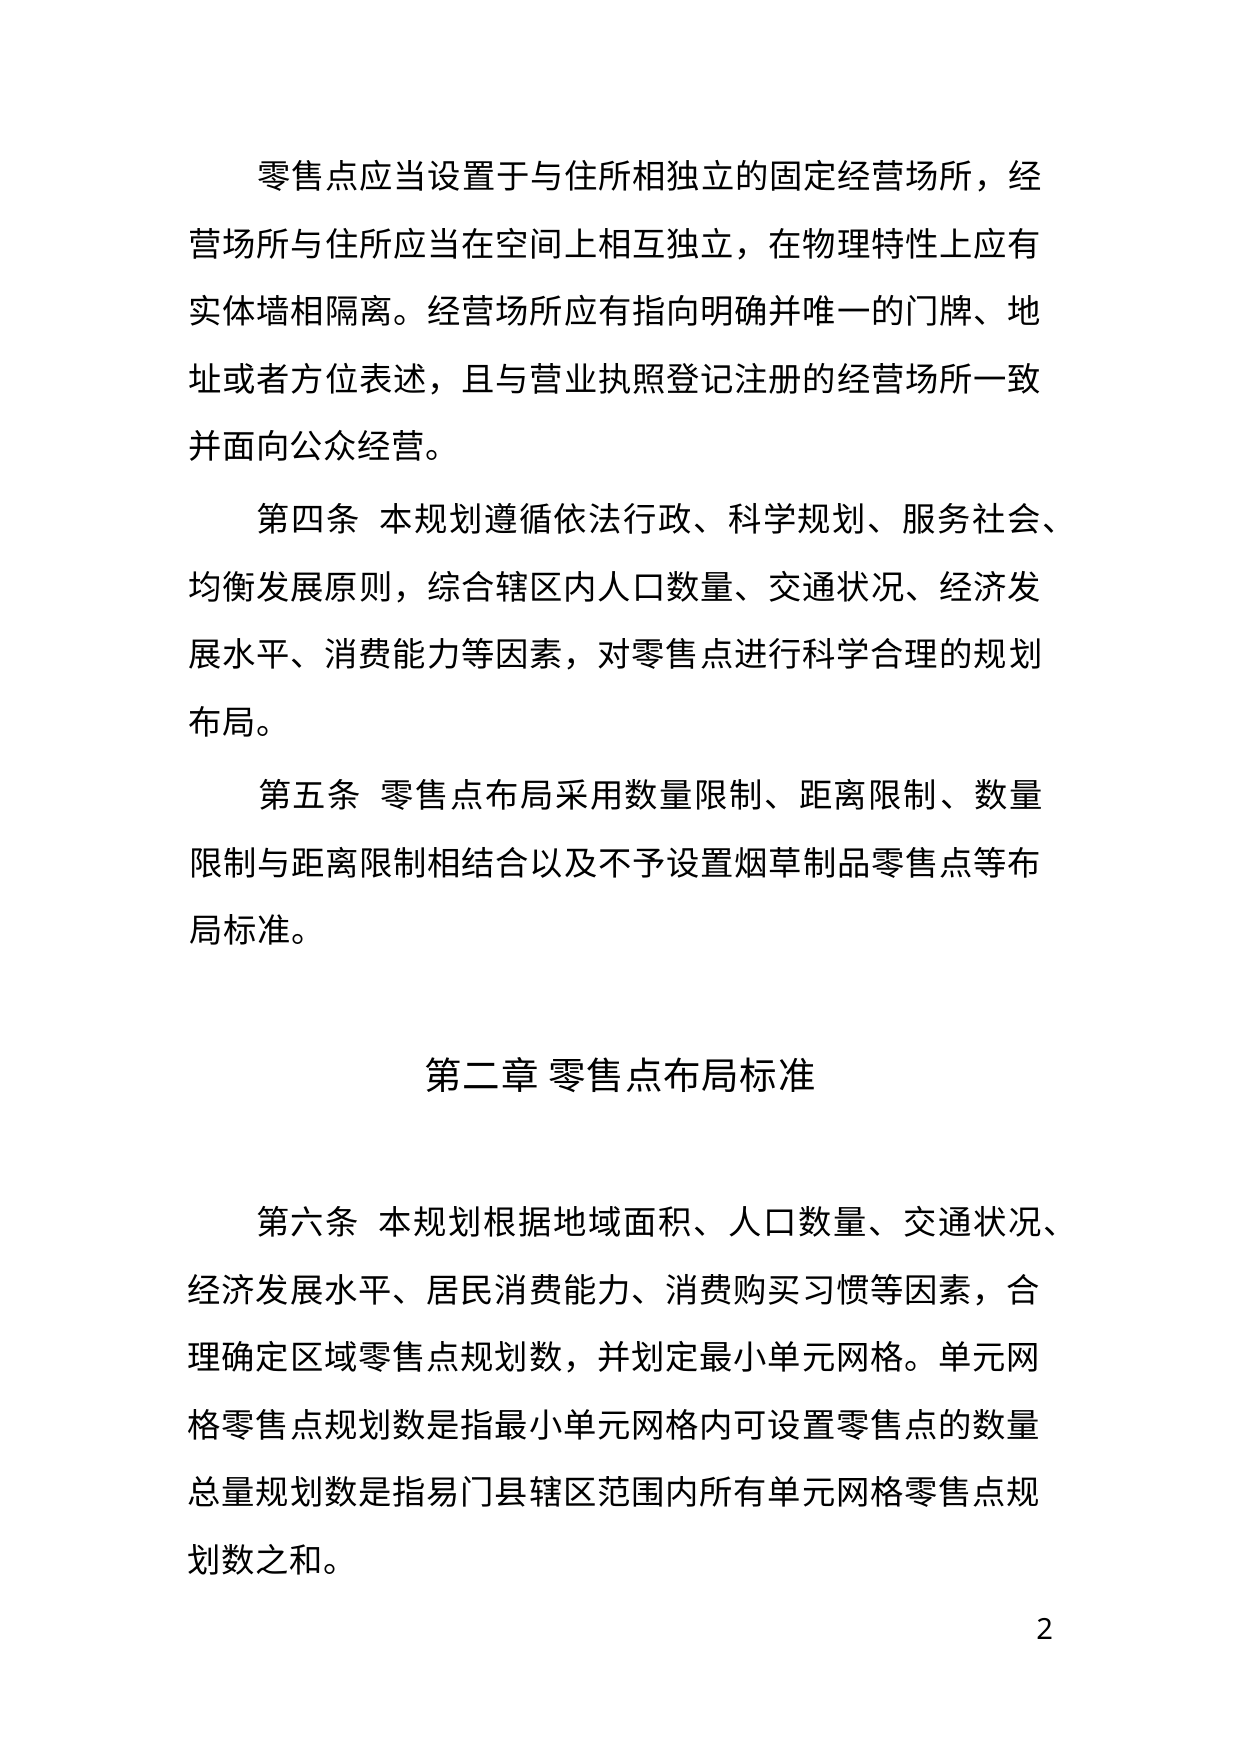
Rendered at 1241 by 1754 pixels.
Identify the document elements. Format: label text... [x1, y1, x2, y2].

text 零售点应当设置于与住所相独立的固定经营场所，经营场所与住所应当在空间上相互独立，在物理特性上应有实体墙相隔离。经营场所应有指向明确并唯一的门牌、地址或者方位表述，且与营业执照登记注册的经营场所一致，并面向公众经营。 [188, 150, 1043, 468]
text 第四条 本规划遵循依法行政、科学规划、服务社会、均衡发展原则，综合辖区内人口数量、交通状况、经济发展水平、消费能力等因素，对零售点进行科学合理的规划布局。 [188, 493, 1043, 744]
text 第六条 本规划根据地域面积、人口数量、交通状况、经济发展水平、居民消费能力、消费购买习惯等因素，合理确定区域零售点规划数，并划定最小单元网格。单元网格零售点规划数是指最小单元网格内可设置零售点的数量。总量规划数是指易门县辖区范围内所有单元网格零售点规划数之和。 [187, 1196, 1043, 1582]
text 第五条 零售点布局采用数量限制、距离限制、数量限制与距离限制相结合以及不予设置烟草制品零售点等布局标准。 [189, 769, 1043, 952]
text 第二章 零售点布局标准 [187, 1046, 1053, 1100]
